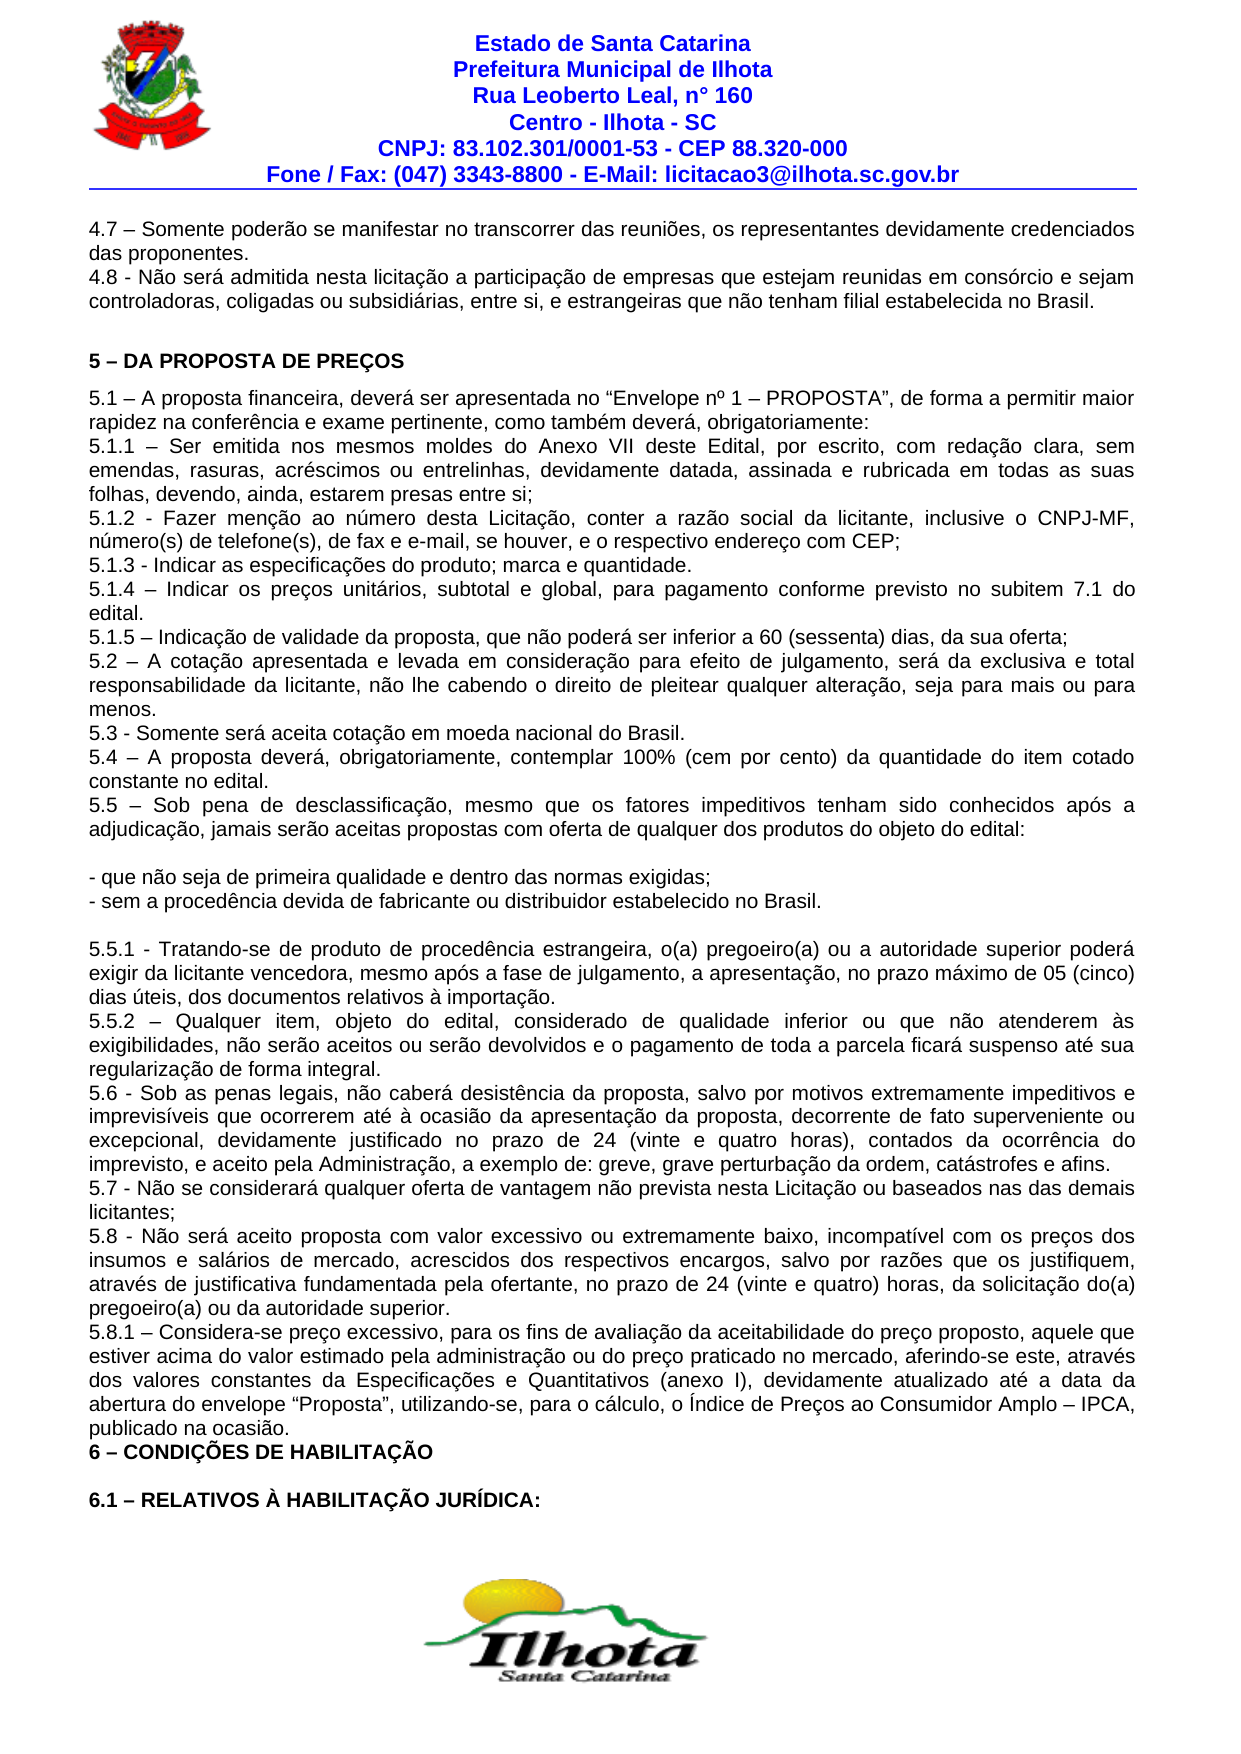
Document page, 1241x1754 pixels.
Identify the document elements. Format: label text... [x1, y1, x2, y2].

text 5.3 - Somente será aceita cotação em moeda nacional do Brasil. [88, 721, 1137, 745]
text 5.5 – Sob pena de desclassificação, mesmo que os fatores impeditivos tenham sido conhecidos após a adjudicação, jamais serão aceitas propostas com oferta de qualquer dos produtos do objeto do edital: [88, 793, 1137, 841]
text 5.1.2 - Fazer menção ao número desta Licitação, conter a razão social da licitante, inclusive o CNPJ-MF, número(s) de telefone(s), de fax e e-mail, se houver, e o respectivo endereço com CEP; [88, 505, 1137, 553]
text - que não seja de primeira qualidade e dentro das normas exigidas; [88, 865, 1137, 889]
text 5.6 - Sob as penas legais, não caberá desistência da proposta, salvo por motivos extremamente impeditivos e imprevisíveis que ocorrerem até à ocasião da apresentação da proposta, decorrente de fato superveniente ou excepcional, devidamente justificado no prazo de 24 (vinte e quatro horas), contados da ocorrência do imprevisto, e aceito pela Administração, a exemplo de: greve, grave perturbação da ordem, catástrofes e afins. [88, 1080, 1137, 1176]
text 5 – DA PROPOSTA DE PREÇOS [88, 349, 1137, 373]
text 5.8 - Não será aceito proposta com valor excessivo ou extremamente baixo, incompatível com os preços dos insumos e salários de mercado, acrescidos dos respectivos encargos, salvo por razões que os justifiquem, através de justificativa fundamentada pela ofertante, no prazo de 24 (vinte e quatro) horas, da solicitação do(a) pregoeiro(a) ou da autoridade superior. [88, 1224, 1137, 1320]
text 5.1.5 – Indicação de validade da proposta, que não poderá ser inferior a 60 (sessenta) dias, da sua oferta; [88, 625, 1137, 649]
picture [421, 1579, 710, 1685]
text 5.2 – A cotação apresentada e levada em consideração para efeito de julgamento, será da exclusiva e total responsabilidade da licitante, não lhe cabendo o direito de pleitear qualquer alteração, seja para mais ou para menos. [88, 649, 1137, 721]
text 4.7 – Somente poderão se manifestar no transcorrer das reuniões, os representantes devidamente credenciados das proponentes. [88, 217, 1137, 265]
text 5.5.1 - Tratando-se de produto de procedência estrangeira, o(a) pregoeiro(a) ou a autoridade superior poderá exigir da licitante vencedora, mesmo após a fase de julgamento, a apresentação, no prazo máximo de 05 (cinco) dias úteis, dos documentos relativos à importação. [88, 937, 1137, 1008]
text 5.1.4 – Indicar os preços unitários, subtotal e global, para pagamento conforme previsto no subitem 7.1 do edital. [88, 577, 1137, 625]
picture [88, 19, 218, 158]
text 5.4 – A proposta deverá, obrigatoriamente, contemplar 100% (cem por cento) da quantidade do item cotado constante no edital. [88, 745, 1137, 793]
text 4.8 - Não será admitida nesta licitação a participação de empresas que estejam reunidas em consórcio e sejam controladoras, coligadas ou subsidiárias, entre si, e estrangeiras que não tenham filial estabelecida no Brasil. [88, 265, 1137, 313]
text 5.1.3 - Indicar as especificações do produto; marca e quantidade. [88, 553, 1137, 577]
text 5.5.2 – Qualquer item, objeto do edital, considerado de qualidade inferior ou que não atenderem às exigibilidades, não serão aceitos ou serão devolvidos e o pagamento de toda a parcela ficará suspenso até sua regularização de forma integral. [88, 1008, 1137, 1080]
text 5.1 – A proposta financeira, deverá ser apresentada no “Envelope nº 1 – PROPOSTA”, de forma a permitir maior rapidez na conferência e exame pertinente, como também deverá, obrigatoriamente: [88, 386, 1137, 433]
text 5.1.1 – Ser emitida nos mesmos moldes do Anexo VII deste Edital, por escrito, com redação clara, sem emendas, rasuras, acréscimos ou entrelinhas, devidamente datada, assinada e rubricada em todas as suas folhas, devendo, ainda, estarem presas entre si; [88, 433, 1137, 505]
text 6 – CONDIÇÕES DE HABILITAÇÃO [88, 1440, 1137, 1464]
text - sem a procedência devida de fabricante ou distribuidor estabelecido no Brasil. [88, 889, 1137, 913]
text 5.8.1 – Considera-se preço excessivo, para os fins de avaliação da aceitabilidade do preço proposto, aquele que estiver acima do valor estimado pela administração ou do preço praticado no mercado, aferindo-se este, através dos valores constantes da Especificações e Quantitativos (anexo I), devidamente atualizado até a data da abertura do envelope “Proposta”, utilizando-se, para o cálculo, o Índice de Preços ao Consumidor Amplo – IPCA, publicado na ocasião. [88, 1320, 1137, 1440]
text 6.1 – RELATIVOS À HABILITAÇÃO JURÍDICA: [88, 1488, 1137, 1512]
text 5.7 - Não se considerará qualquer oferta de vantagem não prevista nesta Licitação ou baseados nas das demais licitantes; [88, 1176, 1137, 1224]
